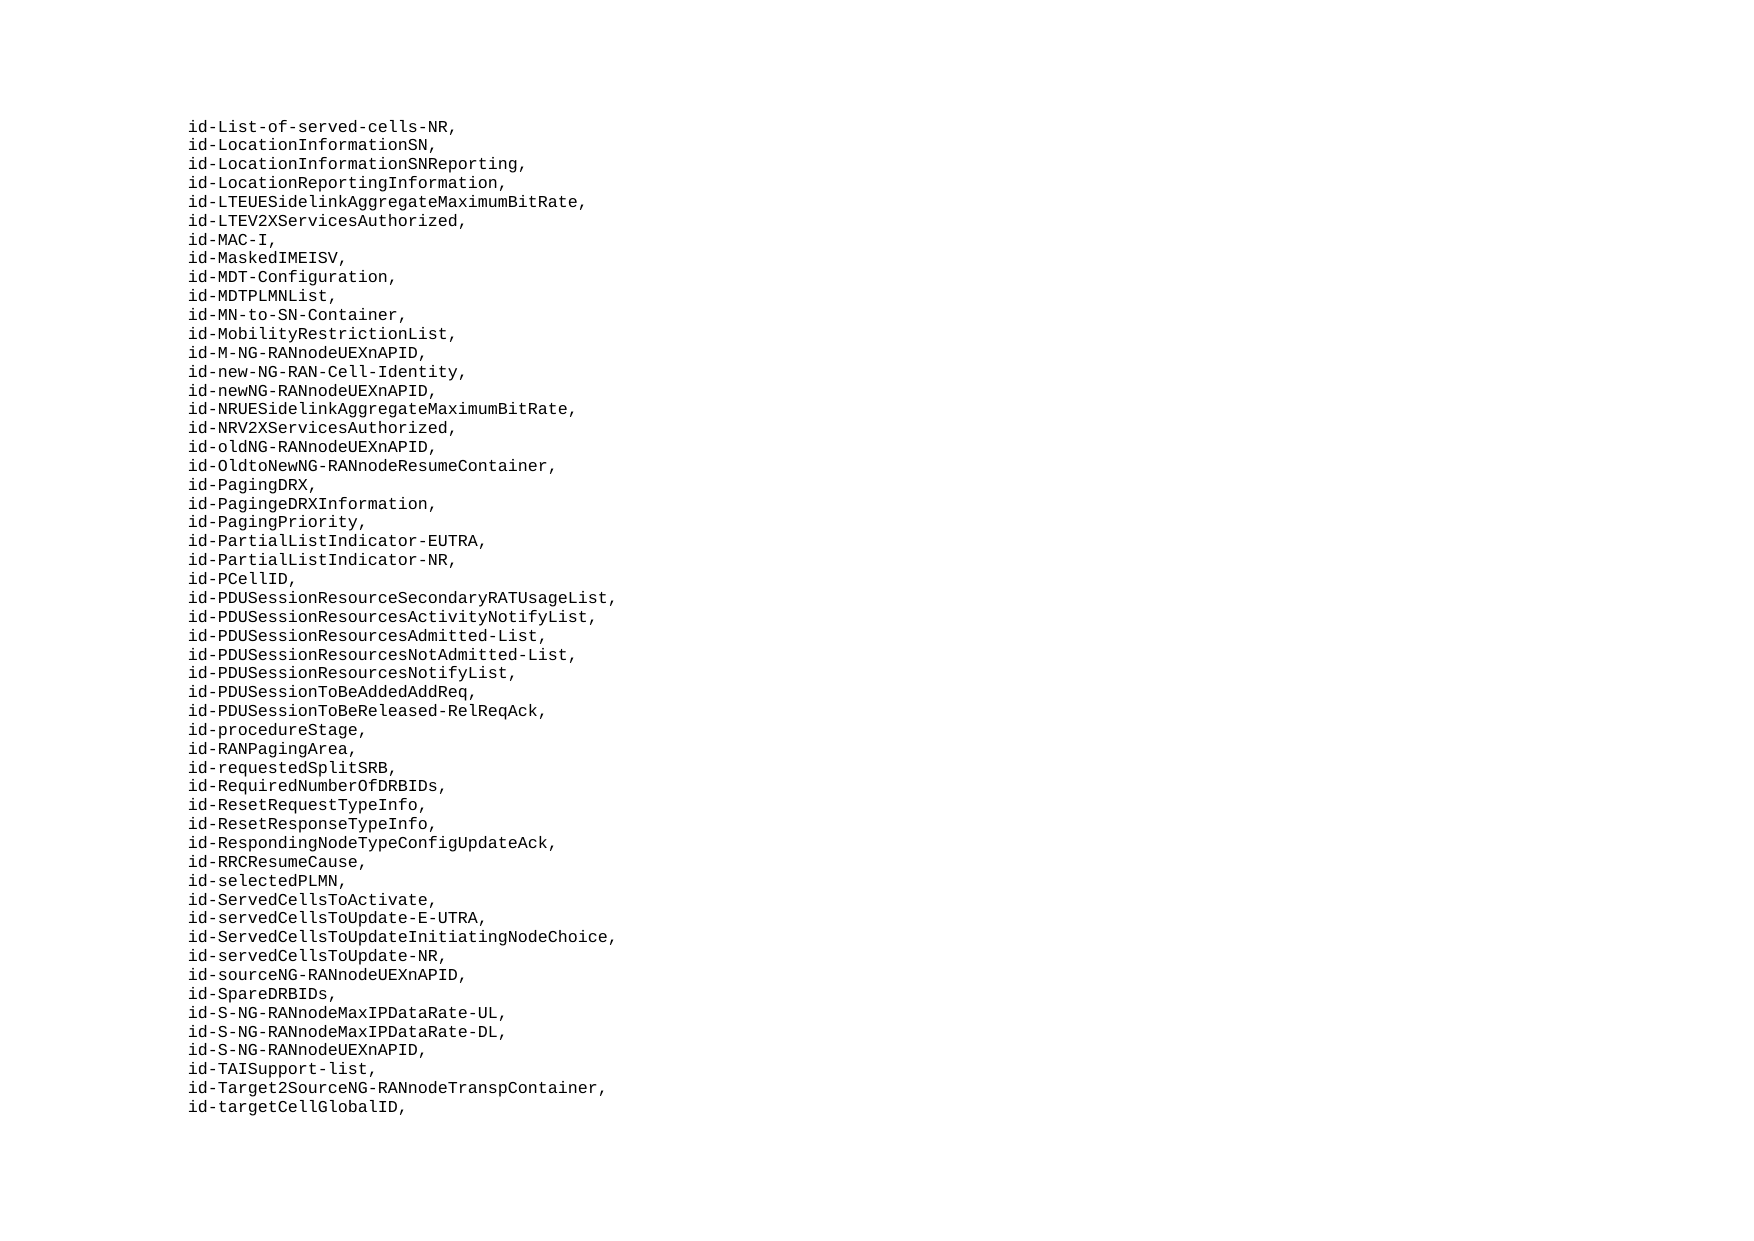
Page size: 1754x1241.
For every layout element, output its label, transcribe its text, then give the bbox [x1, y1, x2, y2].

text id-PartialListIndicator-NR, [148, 552, 1636, 571]
text id-OldtoNewNG-RANnodeResumeContainer, [148, 457, 1636, 476]
text id-PCellID, [148, 571, 1636, 589]
text id-RANPagingArea, [148, 740, 1636, 759]
text id-PDUSessionResourcesNotAdmitted-List, [148, 646, 1636, 665]
text id-LocationReportingInformation, [148, 175, 1636, 193]
text id-PagingDRX, [148, 476, 1636, 495]
text id-LTEV2XServicesAuthorized, [148, 212, 1636, 231]
text id-MDT-Configuration, [148, 269, 1636, 288]
text id-PDUSessionResourceSecondaryRATUsageList, [148, 589, 1636, 608]
text id-ResetRequestTypeInfo, [148, 797, 1636, 816]
text id-TAISupport-list, [148, 1061, 1636, 1080]
text id-S-NG-RANnodeMaxIPDataRate-DL, [148, 1023, 1636, 1042]
text id-PDUSessionResourcesAdmitted-List, [148, 627, 1636, 646]
text id-SpareDRBIDs, [148, 985, 1636, 1004]
text id-ServedCellsToActivate, [148, 891, 1636, 910]
text id-LocationInformationSNReporting, [148, 156, 1636, 175]
text id-M-NG-RANnodeUEXnAPID, [148, 344, 1636, 363]
text id-ServedCellsToUpdateInitiatingNodeChoice, [148, 929, 1636, 948]
text id-PagingPriority, [148, 514, 1636, 533]
text id-RespondingNodeTypeConfigUpdateAck, [148, 834, 1636, 853]
text id-requestedSplitSRB, [148, 759, 1636, 778]
text id-MobilityRestrictionList, [148, 326, 1636, 344]
text id-LTEUESidelinkAggregateMaximumBitRate, [148, 193, 1636, 212]
text id-NRV2XServicesAuthorized, [148, 420, 1636, 439]
text id-S-NG-RANnodeUEXnAPID, [148, 1042, 1636, 1061]
text id-new-NG-RAN-Cell-Identity, [148, 363, 1636, 382]
text id-LocationInformationSN, [148, 137, 1636, 156]
text id-RRCResumeCause, [148, 853, 1636, 872]
text id-Target2SourceNG-RANnodeTranspContainer, [148, 1080, 1636, 1098]
text id-servedCellsToUpdate-NR, [148, 948, 1636, 967]
text id-targetCellGlobalID, [148, 1098, 1636, 1117]
text id-PDUSessionResourcesNotifyList, [148, 665, 1636, 684]
text id-selectedPLMN, [148, 872, 1636, 891]
text id-MaskedIMEISV, [148, 250, 1636, 269]
text id-PDUSessionToBeAddedAddReq, [148, 684, 1636, 703]
text id-S-NG-RANnodeMaxIPDataRate-UL, [148, 1004, 1636, 1023]
text id-oldNG-RANnodeUEXnAPID, [148, 439, 1636, 457]
text id-PDUSessionResourcesActivityNotifyList, [148, 608, 1636, 627]
text id-MN-to-SN-Container, [148, 307, 1636, 326]
text id-PagingeDRXInformation, [148, 495, 1636, 514]
text id-procedureStage, [148, 721, 1636, 740]
text id-newNG-RANnodeUEXnAPID, [148, 382, 1636, 401]
text id-List-of-served-cells-NR, [148, 118, 1636, 137]
text id-PDUSessionToBeReleased-RelReqAck, [148, 703, 1636, 721]
text id-sourceNG-RANnodeUEXnAPID, [148, 967, 1636, 985]
text id-MAC-I, [148, 231, 1636, 250]
text id-MDTPLMNList, [148, 288, 1636, 307]
text id-RequiredNumberOfDRBIDs, [148, 778, 1636, 797]
text id-PartialListIndicator-EUTRA, [148, 533, 1636, 552]
text id-servedCellsToUpdate-E-UTRA, [148, 910, 1636, 929]
text id-NRUESidelinkAggregateMaximumBitRate, [148, 401, 1636, 420]
text id-ResetResponseTypeInfo, [148, 816, 1636, 834]
